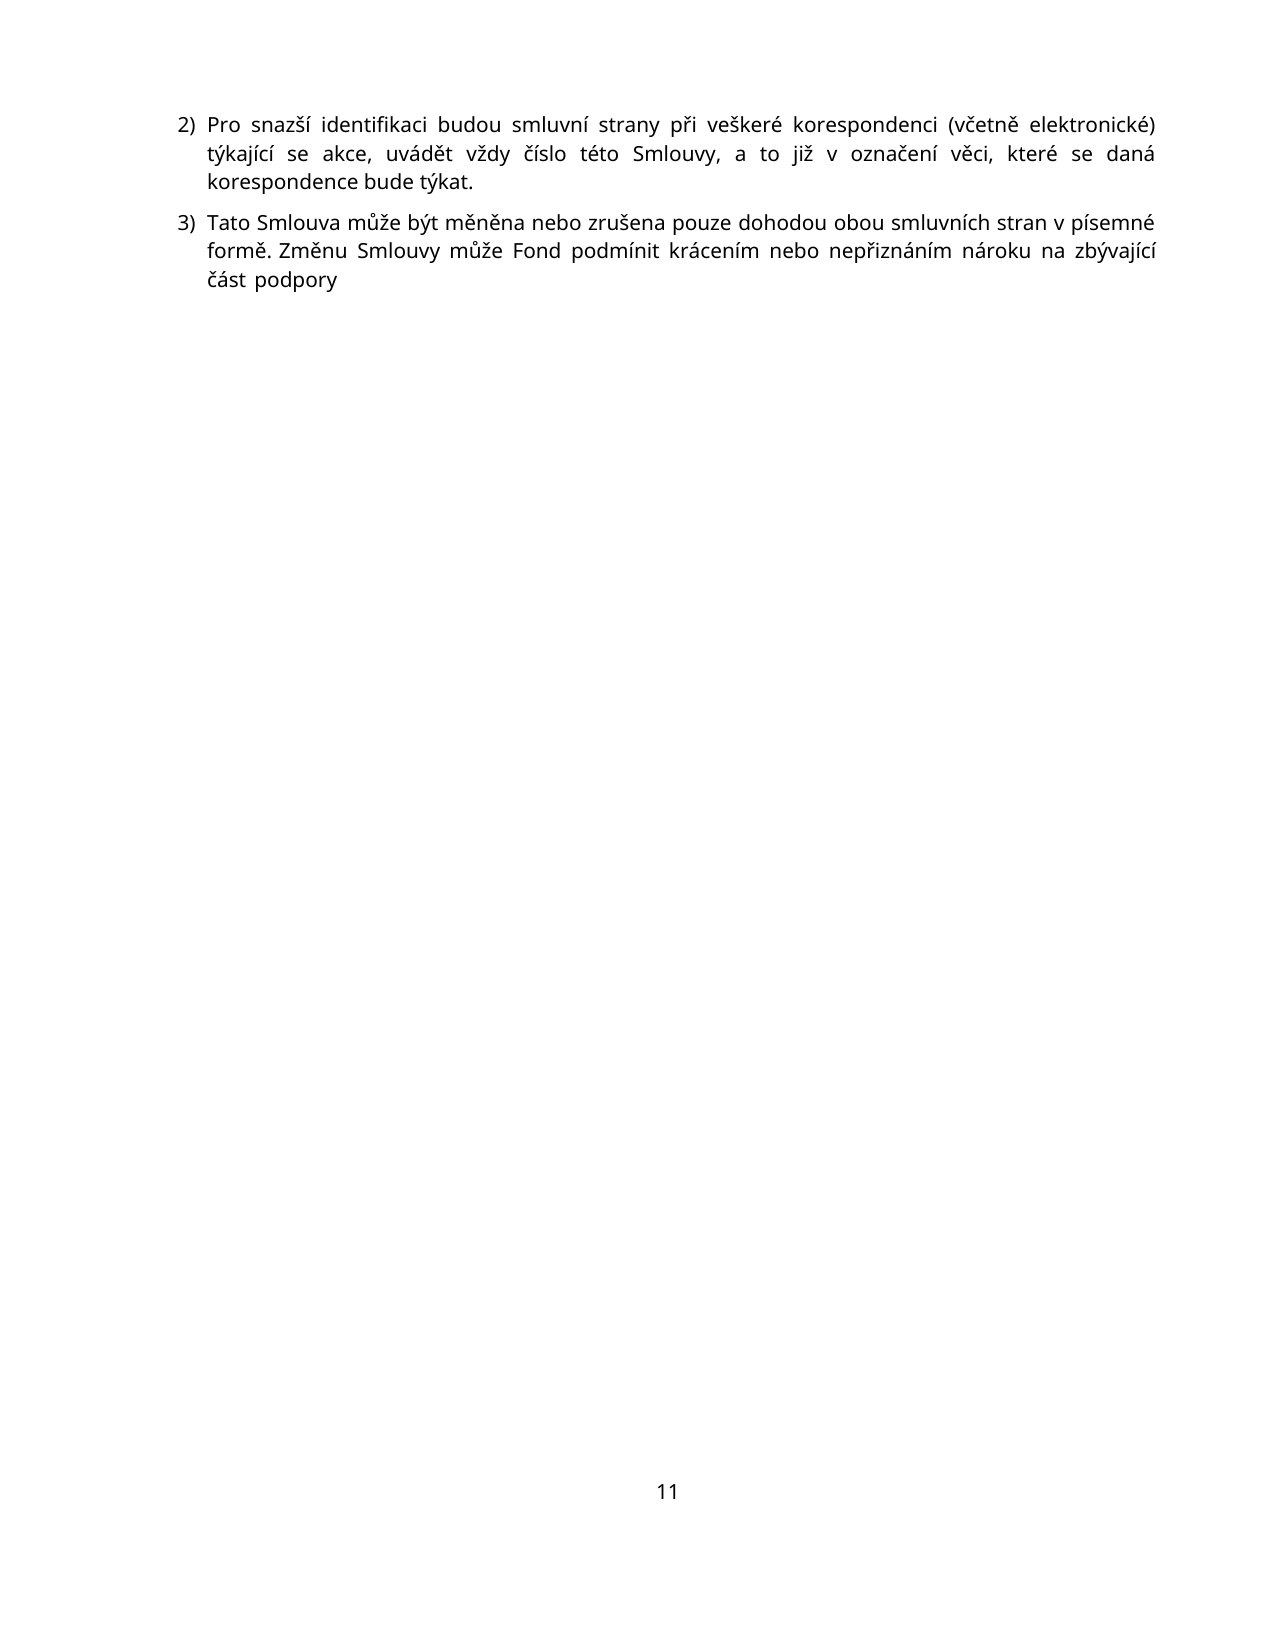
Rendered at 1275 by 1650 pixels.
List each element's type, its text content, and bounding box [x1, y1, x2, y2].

list Tato Smlouva může být měněna nebo zrušena pouze dohodou obou smluvních stran v písemné formě. Změnu Smlouvy může Fond podmínit krácením nebo nepřiznáním nároku na zbývající část podpory [177, 208, 1157, 293]
list Pro snazší identifikaci budou smluvní strany při veškeré korespondenci (včetně elektronické) týkající se akce, uvádět vždy číslo této Smlouvy, a to již v označení věci, které se daná korespondence bude týkat. [177, 110, 1156, 196]
